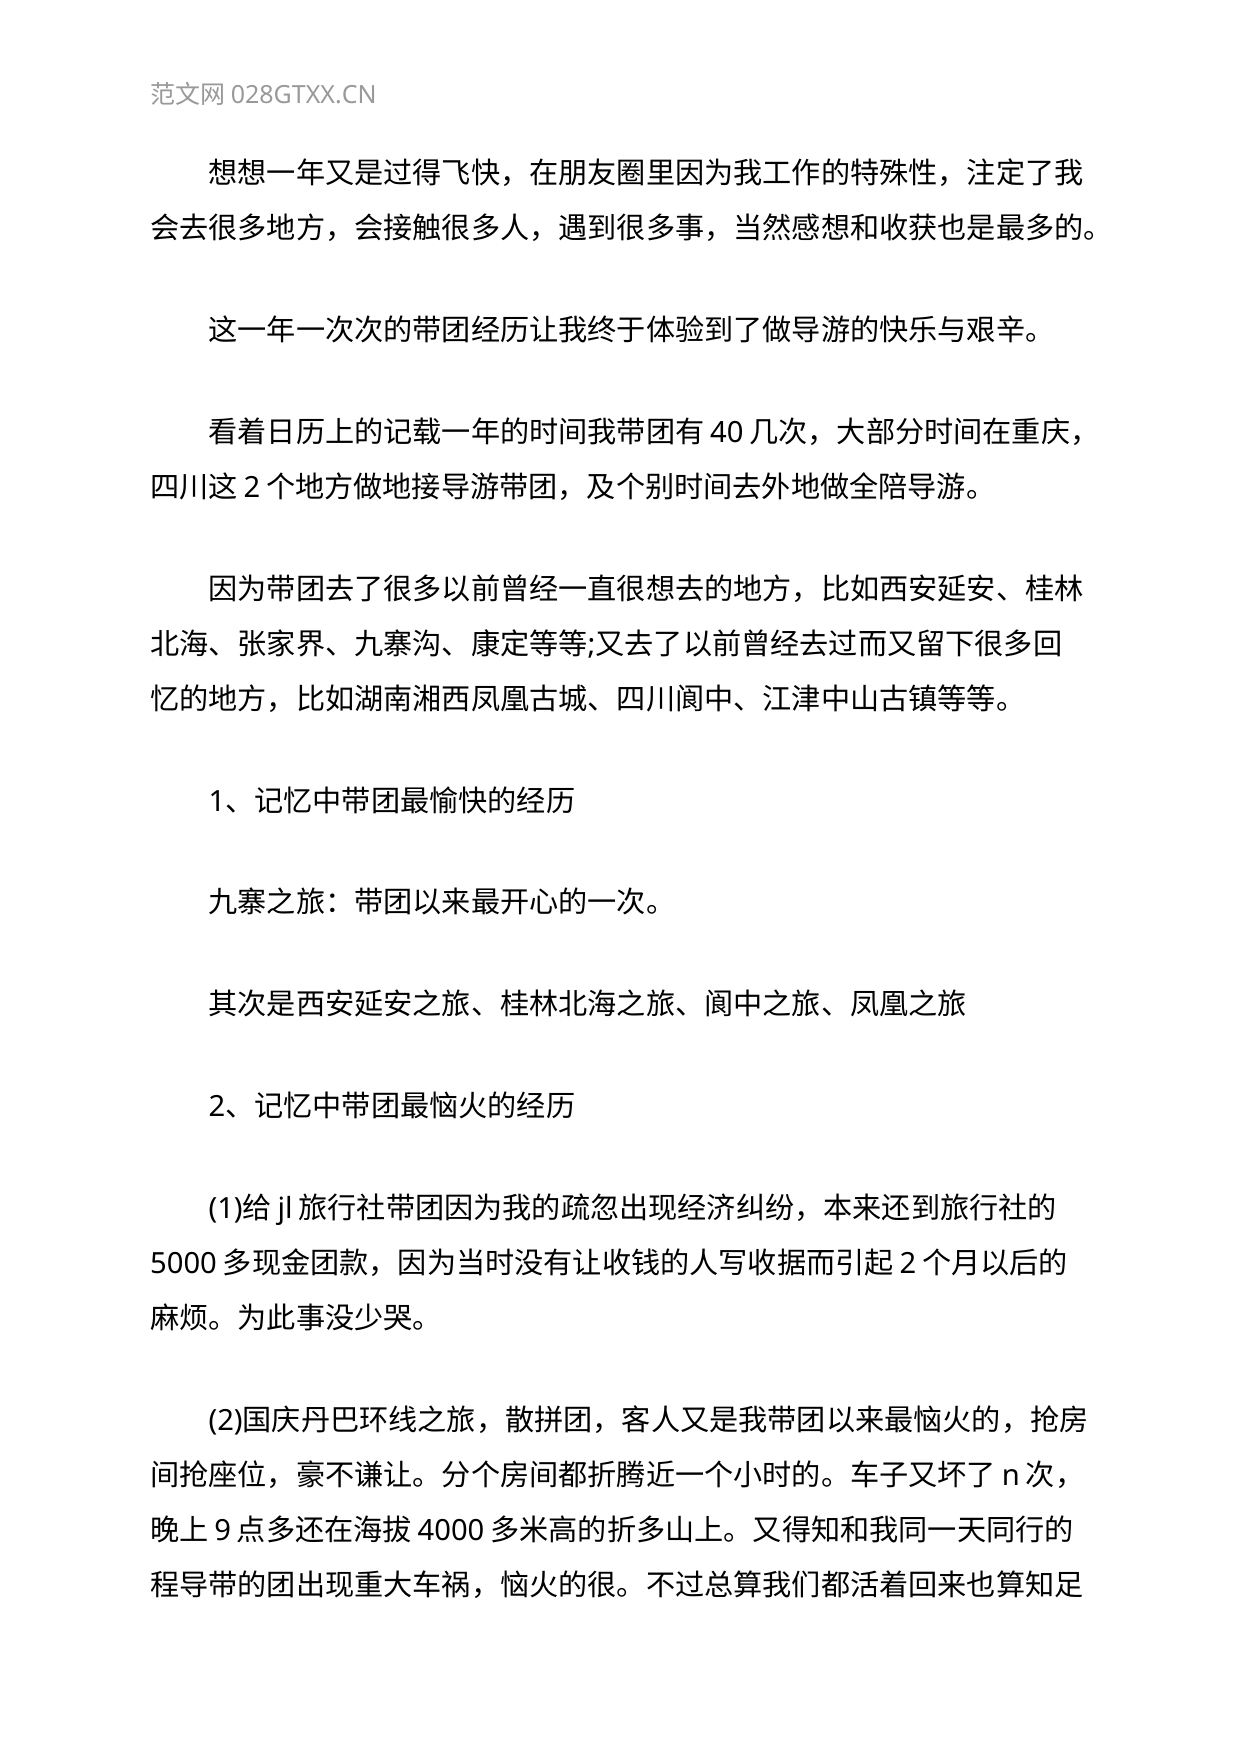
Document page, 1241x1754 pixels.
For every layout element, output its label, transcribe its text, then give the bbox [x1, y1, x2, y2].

text 其次是西安延安之旅、桂林北海之旅、阆中之旅、凤凰之旅 [150, 981, 1090, 1023]
text (1)给jl旅行社带团因为我的疏忽出现经济纠纷，本来还到旅行社的5000多现金团款，因为当时没有让收钱的人写收据而引起2个月以后的麻烦。为此事没少哭。 [150, 1184, 1090, 1337]
text 1、记忆中带团最愉快的经历 [150, 777, 1090, 819]
text 想想一年又是过得飞快，在朋友圈里因为我工作的特殊性，注定了我会去很多地方，会接触很多人，遇到很多事，当然感想和收获也是最多的。 [150, 150, 1090, 247]
text 看着日历上的记载一年的时间我带团有40几次，大部分时间在重庆，四川这2个地方做地接导游带团，及个别时间去外地做全陪导游。 [150, 408, 1090, 506]
text 九寨之旅：带团以来最开心的一次。 [150, 879, 1090, 921]
text 这一年一次次的带团经历让我终于体验到了做导游的快乐与艰辛。 [150, 307, 1090, 349]
text 因为带团去了很多以前曾经一直很想去的地方，比如西安延安、桂林北海、张家界、九寨沟、康定等等;又去了以前曾经去过而又留下很多回忆的地方，比如湖南湘西凤凰古城、四川阆中、江津中山古镇等等。 [150, 565, 1090, 718]
text 2、记忆中带团最恼火的经历 [150, 1083, 1090, 1125]
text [150, 1396, 1090, 1604]
